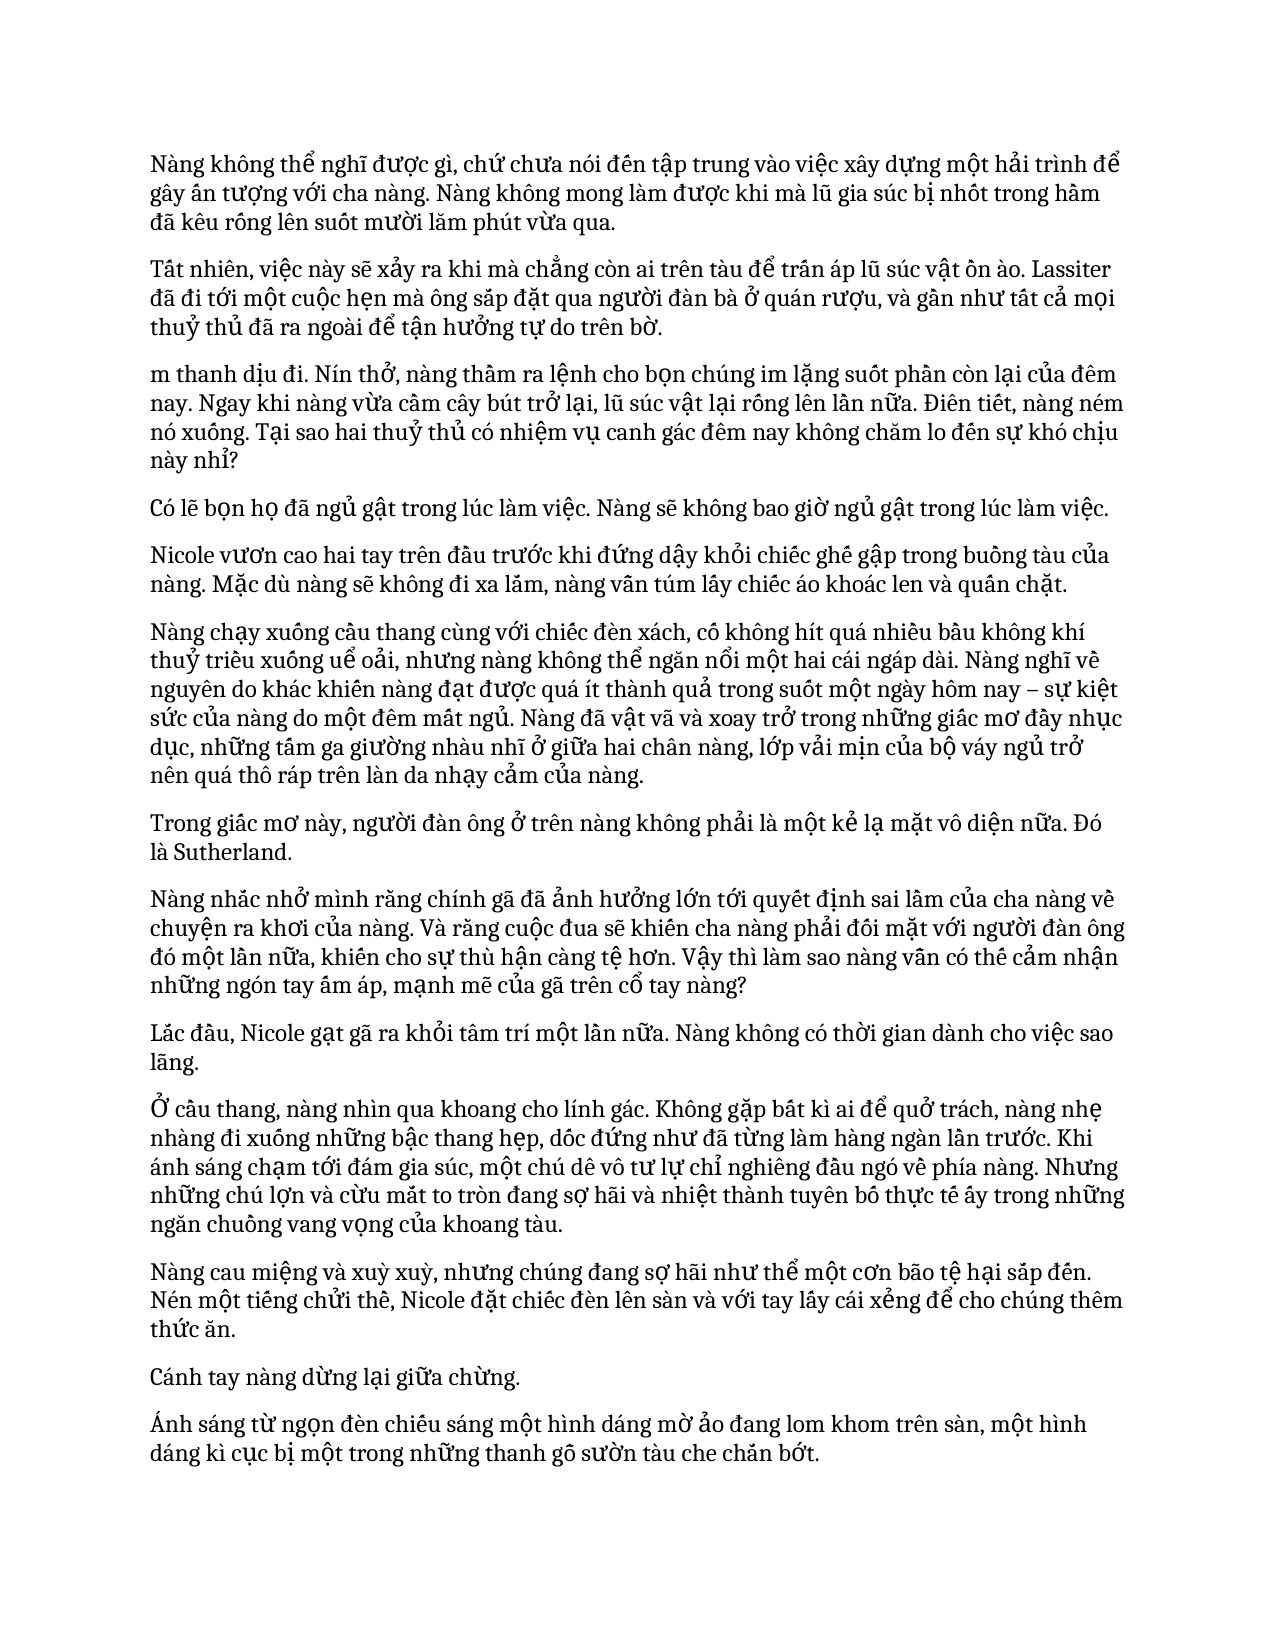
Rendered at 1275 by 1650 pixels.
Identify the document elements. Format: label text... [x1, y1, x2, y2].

text m thanh dịu đi. Nín thở, nàng thầm ra lệnh cho bọn chúng im lặng suốt phần còn lại của đêm nay. Ngay khi nàng vừa cầm cây bút trở lại, lũ súc vật lại rống lên lần nữa. Điên tiết, nàng ném nó xuống. Tại sao hai thuỷ thủ có nhiệm vụ canh gác đêm nay không chăm lo đến sự khó chịu này nhỉ? [150, 360, 1125, 475]
text Ở cầu thang, nàng nhìn qua khoang cho lính gác. Không gặp bất kì ai để quở trách, nàng nhẹ nhàng đi xuống những bậc thang hẹp, dốc đứng như đã từng làm hàng ngàn lần trước. Khi ánh sáng chạm tới đám gia súc, một chú dê vô tư lự chỉ nghiêng đầu ngó về phía nàng. Nhưng những chú lợn và cừu mắt to tròn đang sợ hãi và nhiệt thành tuyên bố thực tế ấy trong những ngăn chuồng vang vọng của khoang tàu. [150, 1095, 1125, 1239]
text Cánh tay nàng dừng lại giữa chừng. [150, 1362, 1125, 1391]
text Nàng cau miệng và xuỳ xuỳ, nhưng chúng đang sợ hãi như thể một cơn bão tệ hại sắp đến. Nén một tiếng chửi thề, Nicole đặt chiếc đèn lên sàn và với tay lấy cái xẻng để cho chúng thêm thức ăn. [150, 1257, 1125, 1344]
text Nàng nhắc nhở mình rằng chính gã đã ảnh hưởng lớn tới quyết định sai lầm của cha nàng về chuyện ra khơi của nàng. Và rằng cuộc đua sẽ khiến cha nàng phải đối mặt với người đàn ông đó một lần nữa, khiến cho sự thù hận càng tệ hơn. Vậy thì làm sao nàng vẫn có thế cảm nhận những ngón tay ấm áp, mạnh mẽ của gã trên cổ tay nàng? [150, 885, 1125, 1000]
text Tất nhiên, việc này sẽ xảy ra khi mà chẳng còn ai trên tàu để trấn áp lũ súc vật ồn ào. Lassiter đã đi tới một cuộc hẹn mà ông sắp đặt qua người đàn bà ở quán rượu, và gần như tất cả mọi thuỷ thủ đã ra ngoài để tận hưởng tự do trên bờ. [150, 255, 1125, 341]
text Có lẽ bọn họ đã ngủ gật trong lúc làm việc. Nàng sẽ không bao giờ ngủ gật trong lúc làm việc. [150, 494, 1125, 522]
text Nicole vươn cao hai tay trên đầu trước khi đứng dậy khỏi chiếc ghế gập trong buồng tàu của nàng. Mặc dù nàng sẽ không đi xa lắm, nàng vẫn túm lấy chiếc áo khoác len và quấn chặt. [150, 541, 1125, 599]
text Ánh sáng từ ngọn đèn chiếu sáng một hình dáng mờ ảo đang lom khom trên sàn, một hình dáng kì cục bị một trong những thanh gỗ sườn tàu che chắn bớt. [150, 1410, 1125, 1467]
text Nàng chạy xuống cầu thang cùng với chiếc đèn xách, cố không hít quá nhiều bầu không khí thuỷ triều xuống uể oải, nhưng nàng không thể ngăn nổi một hai cái ngáp dài. Nàng nghĩ về nguyên do khác khiến nàng đạt được quá ít thành quả trong suốt một ngày hôm nay – sự kiệt sức của nàng do một đêm mất ngủ. Nàng đã vật vã và xoay trở trong những giấc mơ đầy nhục dục, những tấm ga giường nhàu nhĩ ở giữa hai chân nàng, lớp vải mịn của bộ váy ngủ trở nên quá thô ráp trên làn da nhạy cảm của nàng. [150, 617, 1125, 790]
text Nàng không thể nghĩ được gì, chứ chưa nói đến tập trung vào việc xây dựng một hải trình để gây ấn tượng với cha nàng. Nàng không mong làm được khi mà lũ gia súc bị nhốt trong hầm đã kêu rống lên suốt mười lăm phút vừa qua. [150, 150, 1125, 236]
text Lắc đầu, Nicole gạt gã ra khỏi tâm trí một lần nữa. Nàng không có thời gian dành cho việc sao lãng. [150, 1019, 1125, 1076]
text Trong giấc mơ này, người đàn ông ở trên nàng không phải là một kẻ lạ mặt vô diện nữa. Đó là Sutherland. [150, 809, 1125, 866]
